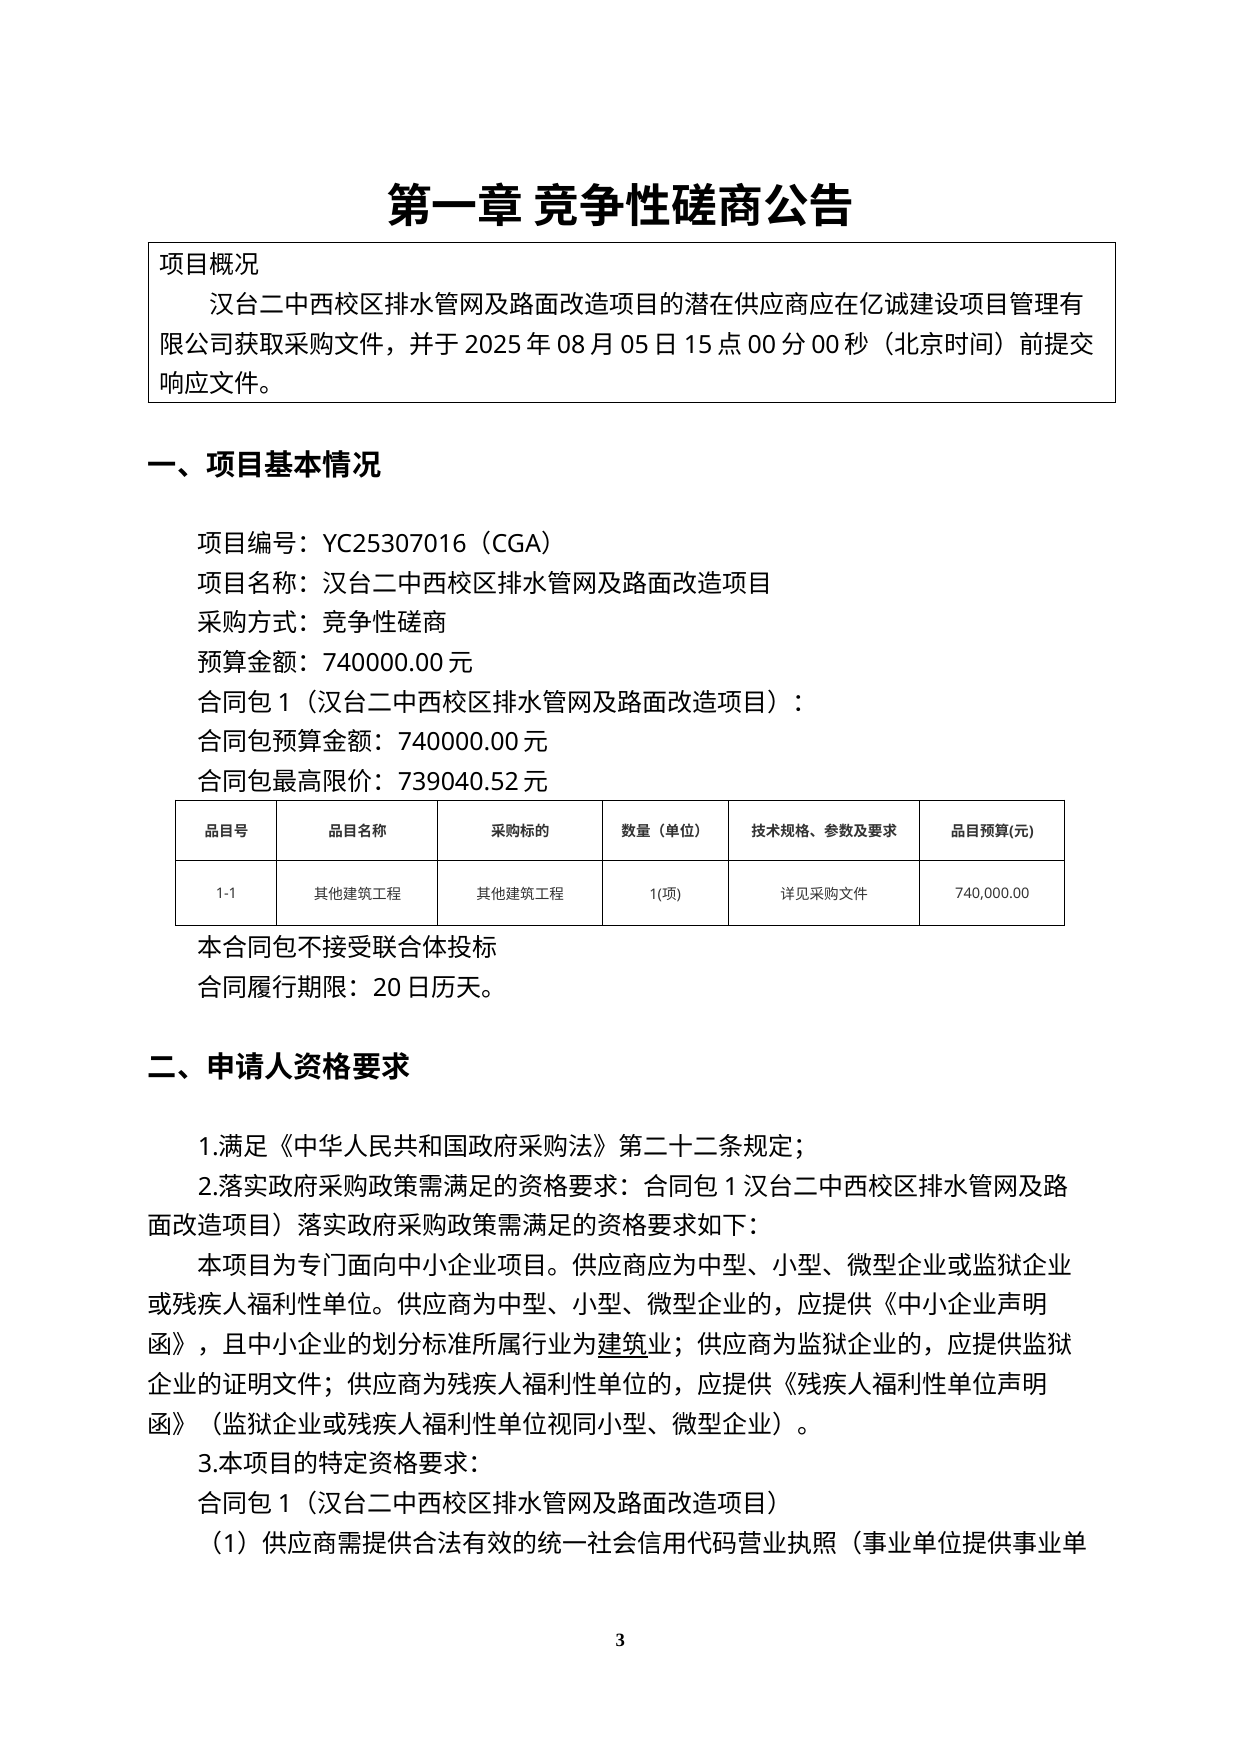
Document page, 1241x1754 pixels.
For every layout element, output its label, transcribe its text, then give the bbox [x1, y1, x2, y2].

table_header 项目概况 汉台二中西校区排水管网及路面改造项目的潜在供应商应在亿诚建设项目管理有限公司获取采购文件，并于2025年08月05日15点00分00秒（北京时间）前提交响应文件。 [149, 243, 1115, 402]
text 2.落实政府采购政策需满足的资格要求：合同包1汉台二中西校区排水管网及路面改造项目）落实政府采购政策需满足的资格要求如下： [148, 1164, 1093, 1244]
text 项目名称：汉台二中西校区排水管网及路面改造项目 [148, 561, 1093, 601]
table_header 采购标的 [438, 801, 602, 860]
text 合同包最高限价：739040.52元 [148, 760, 1093, 799]
table_header 技术规格、参数及要求 [729, 801, 919, 860]
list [148, 1521, 1093, 1561]
text 一、项目基本情况 [148, 423, 1093, 502]
table_cell 详见采购文件 [729, 861, 919, 925]
table_header 品目号 [176, 801, 276, 860]
table_cell 740,000.00 [920, 861, 1064, 925]
text 3.本项目的特定资格要求： [148, 1442, 1093, 1482]
table_cell 1(项) [603, 861, 728, 925]
table_cell 1-1 [176, 861, 276, 925]
text 采购方式：竞争性磋商 [148, 601, 1093, 641]
table_cell 其他建筑工程 [277, 861, 437, 925]
text 本合同包不接受联合体投标 [148, 926, 1093, 966]
text 合同履行期限：20日历天。 [148, 966, 1093, 1006]
text 项目编号：YC25307016（CGA） [148, 522, 1093, 561]
text 合同包预算金额：740000.00元 [148, 720, 1093, 760]
text 本项目为专门面向中小企业项目。供应商应为中型、小型、微型企业或监狱企业或残疾人福利性单位。供应商为中型、小型、微型企业的，应提供《中小企业声明函》，且中小企业的划分标准所属行业为建筑业；供应商为监狱企业的，应提供监狱企业的证明文件；供应商为残疾人福利性单位的，应提供《残疾人福利性单位声明函》（监狱企业或残疾人福利性单位视同小型、微型企业）。 [148, 1244, 1093, 1442]
text 第一章 竞争性磋商公告 [148, 163, 1093, 242]
table_cell 其他建筑工程 [438, 861, 602, 925]
text 合同包1（汉台二中西校区排水管网及路面改造项目） [148, 1482, 1093, 1521]
text 预算金额：740000.00元 合同包1（汉台二中西校区排水管网及路面改造项目）： [197, 641, 1093, 720]
table_header 品目名称 [277, 801, 437, 860]
table_header 数量（单位） [603, 801, 728, 860]
text 1.满足《中华人民共和国政府采购法》第二十二条规定； [148, 1124, 1093, 1164]
table_header 品目预算(元) [920, 801, 1064, 860]
text 二、申请人资格要求 [148, 1025, 1093, 1105]
